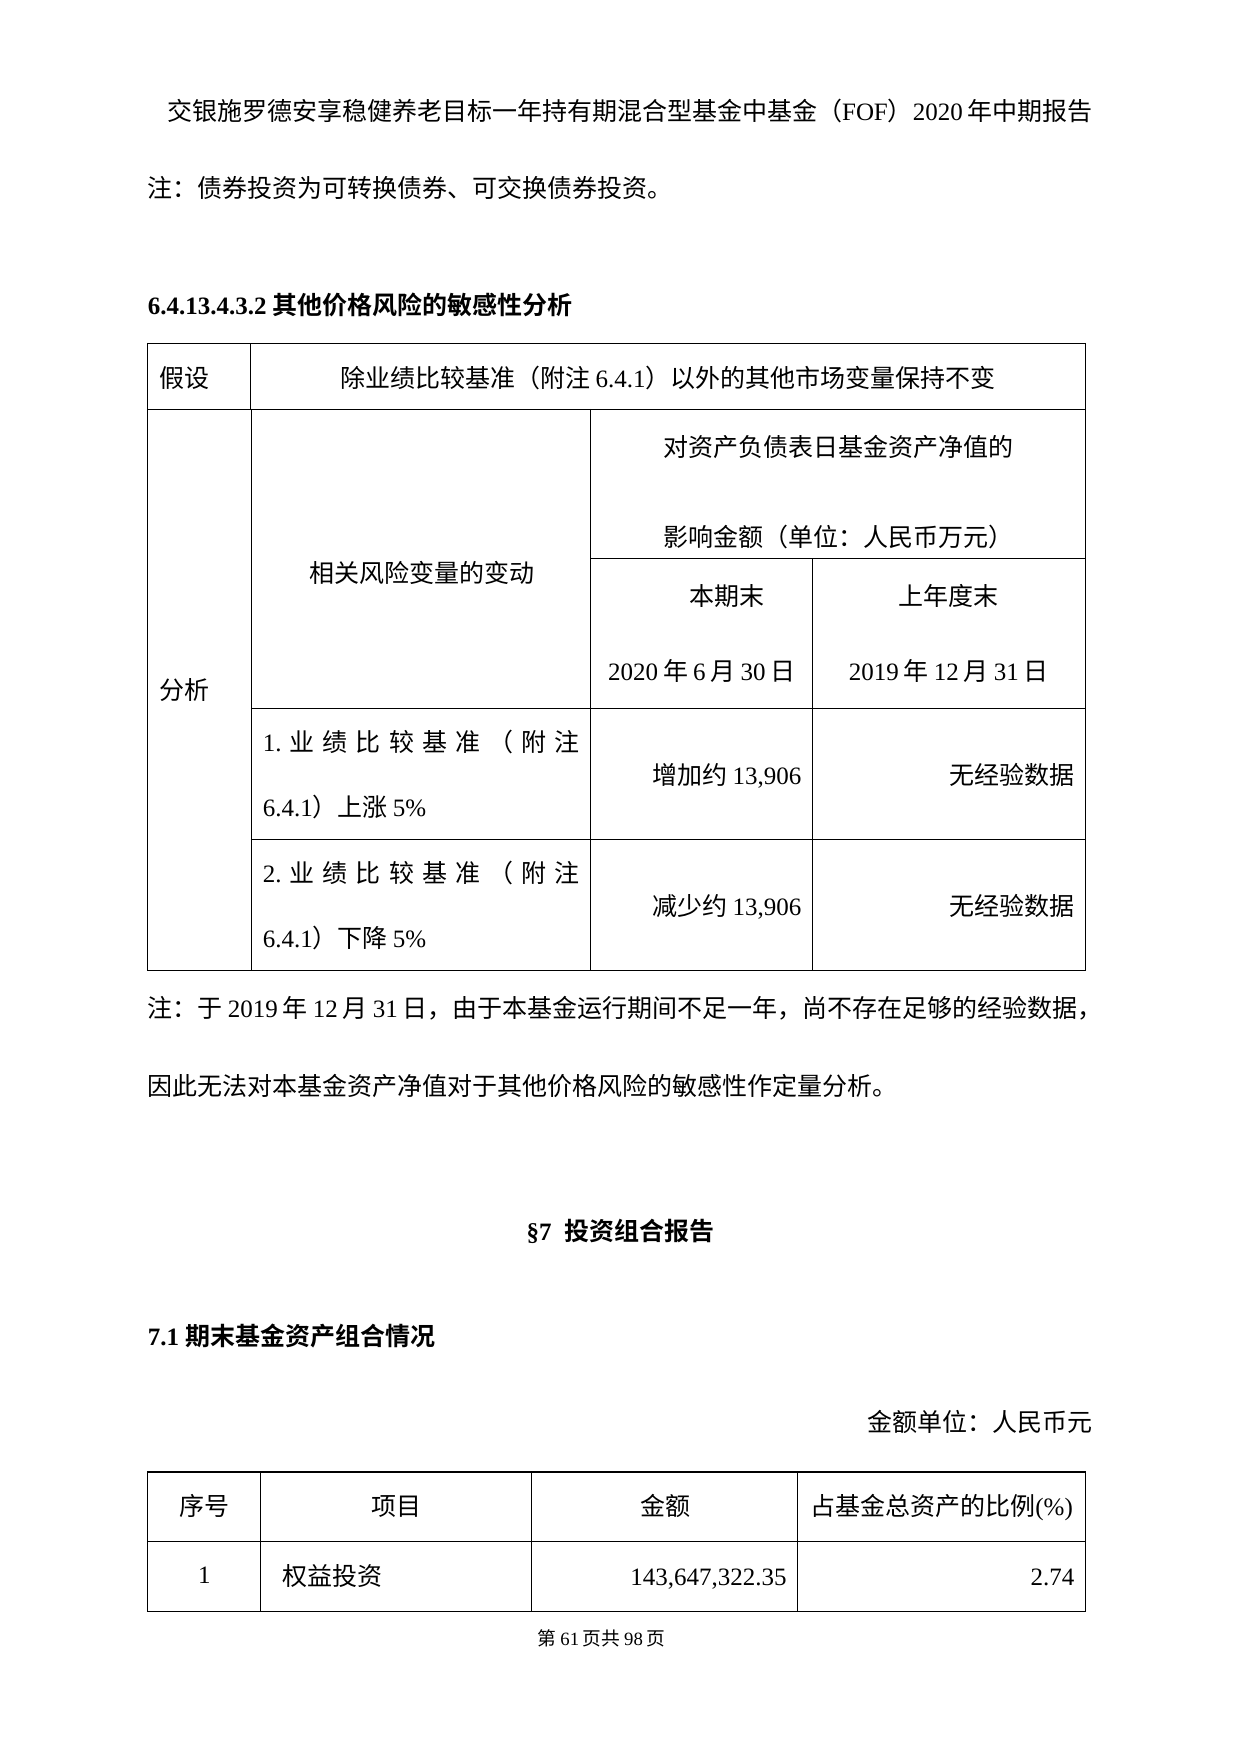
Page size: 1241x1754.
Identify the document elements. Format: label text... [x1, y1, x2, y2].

table_cell 本期末 2020年6月30日 [591, 559, 812, 707]
table_cell 增加约13,906 [591, 709, 812, 838]
table_cell 权益投资 [261, 1542, 531, 1611]
table_cell 减少约13,906 [591, 840, 812, 969]
text 金额单位：人民币元 [149, 1388, 1092, 1453]
table_header 占基金总资产的比例(%) [798, 1473, 1085, 1541]
table_header 假设 [148, 344, 250, 409]
table_cell 相关风险变量的变动 [252, 410, 590, 707]
table_cell 对资产负债表日基金资产净值的 影响金额（单位：人民币万元） [591, 410, 1085, 558]
text 注：债券投资为可转换债券、可交换债券投资。 [148, 154, 1092, 219]
subtitle 7.1 期末基金资产组合情况 [148, 1302, 1092, 1367]
table_cell 1.业绩比较基准（附注6.4.1）上涨5% [252, 709, 590, 838]
table_cell 无经验数据 [813, 840, 1085, 969]
table_header 除业绩比较基准（附注6.4.1）以外的其他市场变量保持不变 [251, 344, 1085, 409]
table_cell 2.业绩比较基准（附注6.4.1）下降5% [252, 840, 590, 969]
table_cell 143,647,322.35 [532, 1542, 797, 1611]
table_cell 1 [148, 1542, 260, 1611]
table_header 金额 [532, 1473, 797, 1541]
subtitle §7 投资组合报告 [148, 1197, 1092, 1262]
table_header 项目 [261, 1473, 531, 1541]
table_cell 2.74 [798, 1542, 1085, 1611]
text 注：于2019年12月31日，由于本基金运行期间不足一年，尚不存在足够的经验数据，因此无法对本基金资产净值对于其他价格风险的敏感性作定量分析。 [148, 974, 1092, 1117]
table_cell 上年度末 2019年12月31日 [813, 559, 1085, 707]
table_header 序号 [148, 1473, 260, 1541]
table_cell 无经验数据 [813, 709, 1085, 838]
text 6.4.13.4.3.2 其他价格风险的敏感性分析 [148, 271, 1092, 336]
table_cell 分析 [148, 410, 251, 969]
